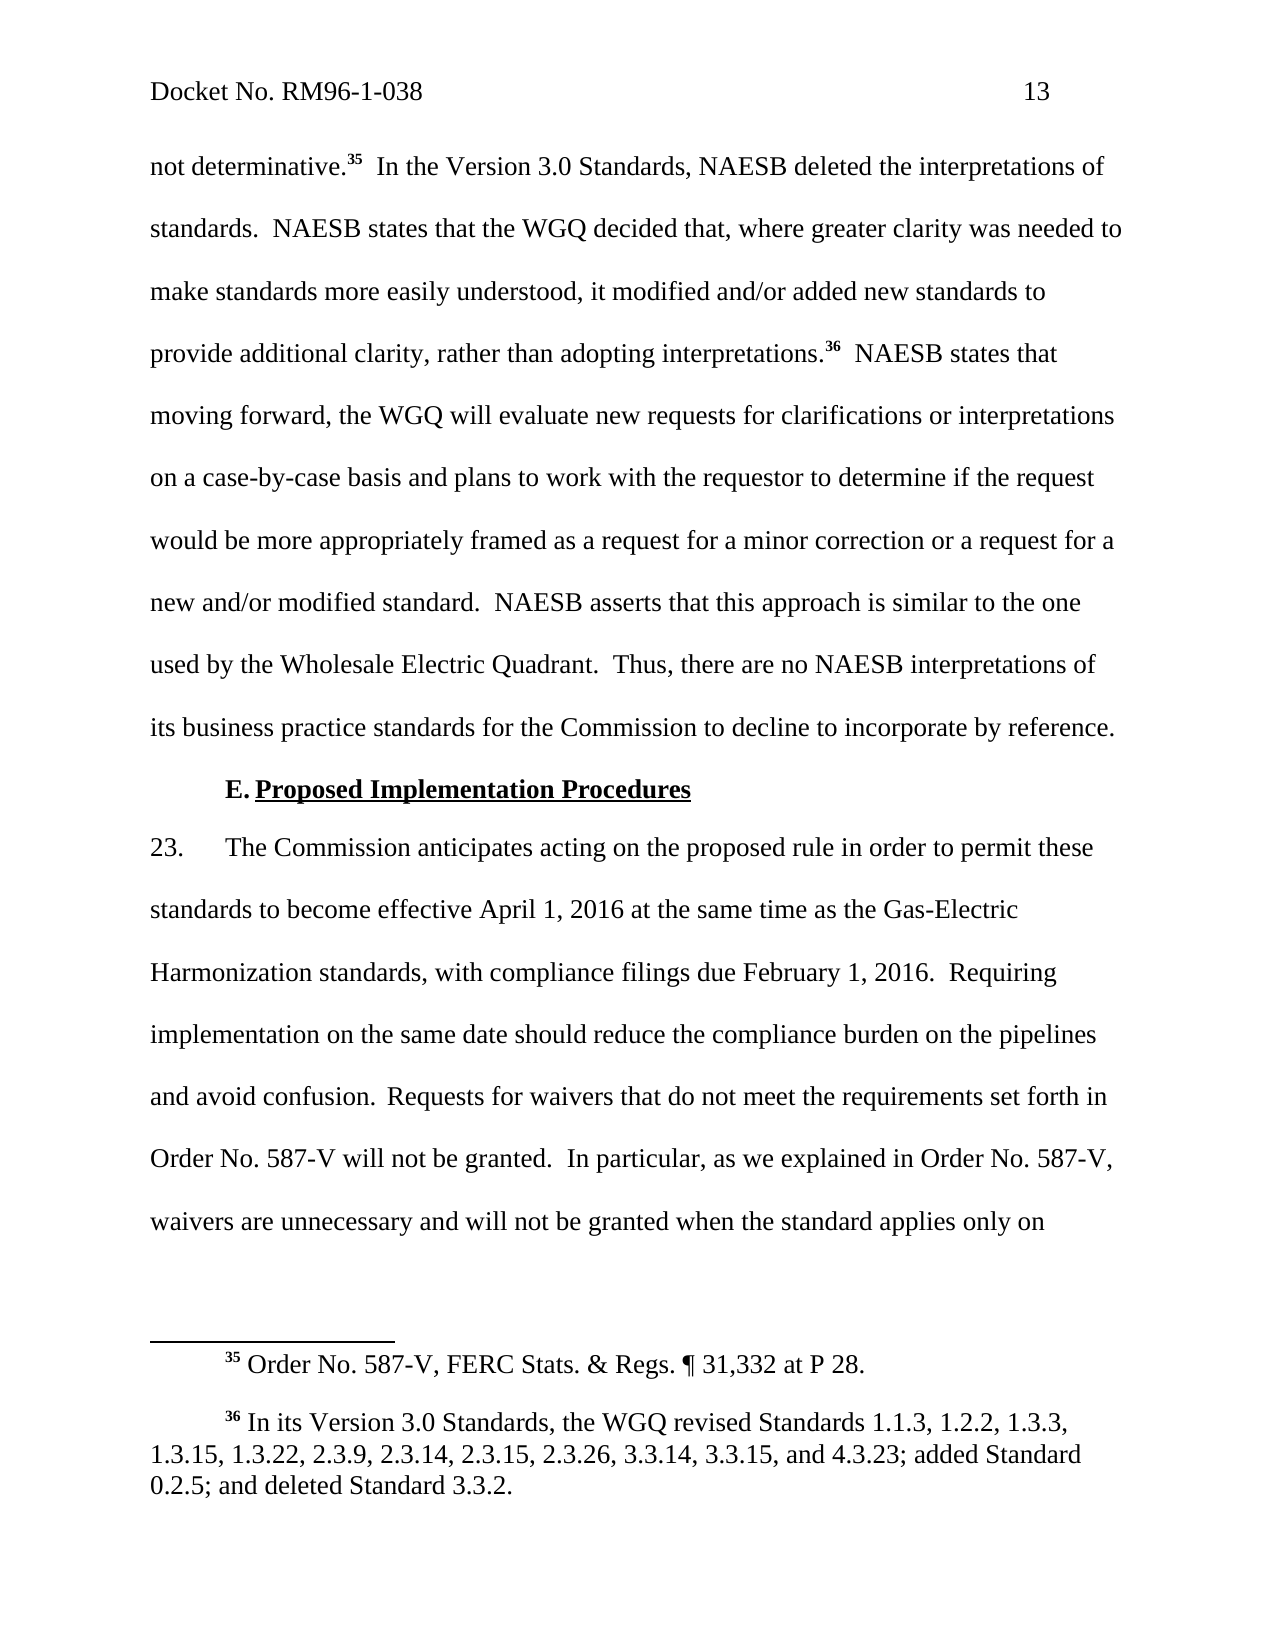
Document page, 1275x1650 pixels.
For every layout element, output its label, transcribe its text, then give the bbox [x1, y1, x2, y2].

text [150, 150, 1125, 742]
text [150, 831, 1125, 1236]
subtitle Proposed Implementation Procedures [225, 773, 1125, 804]
